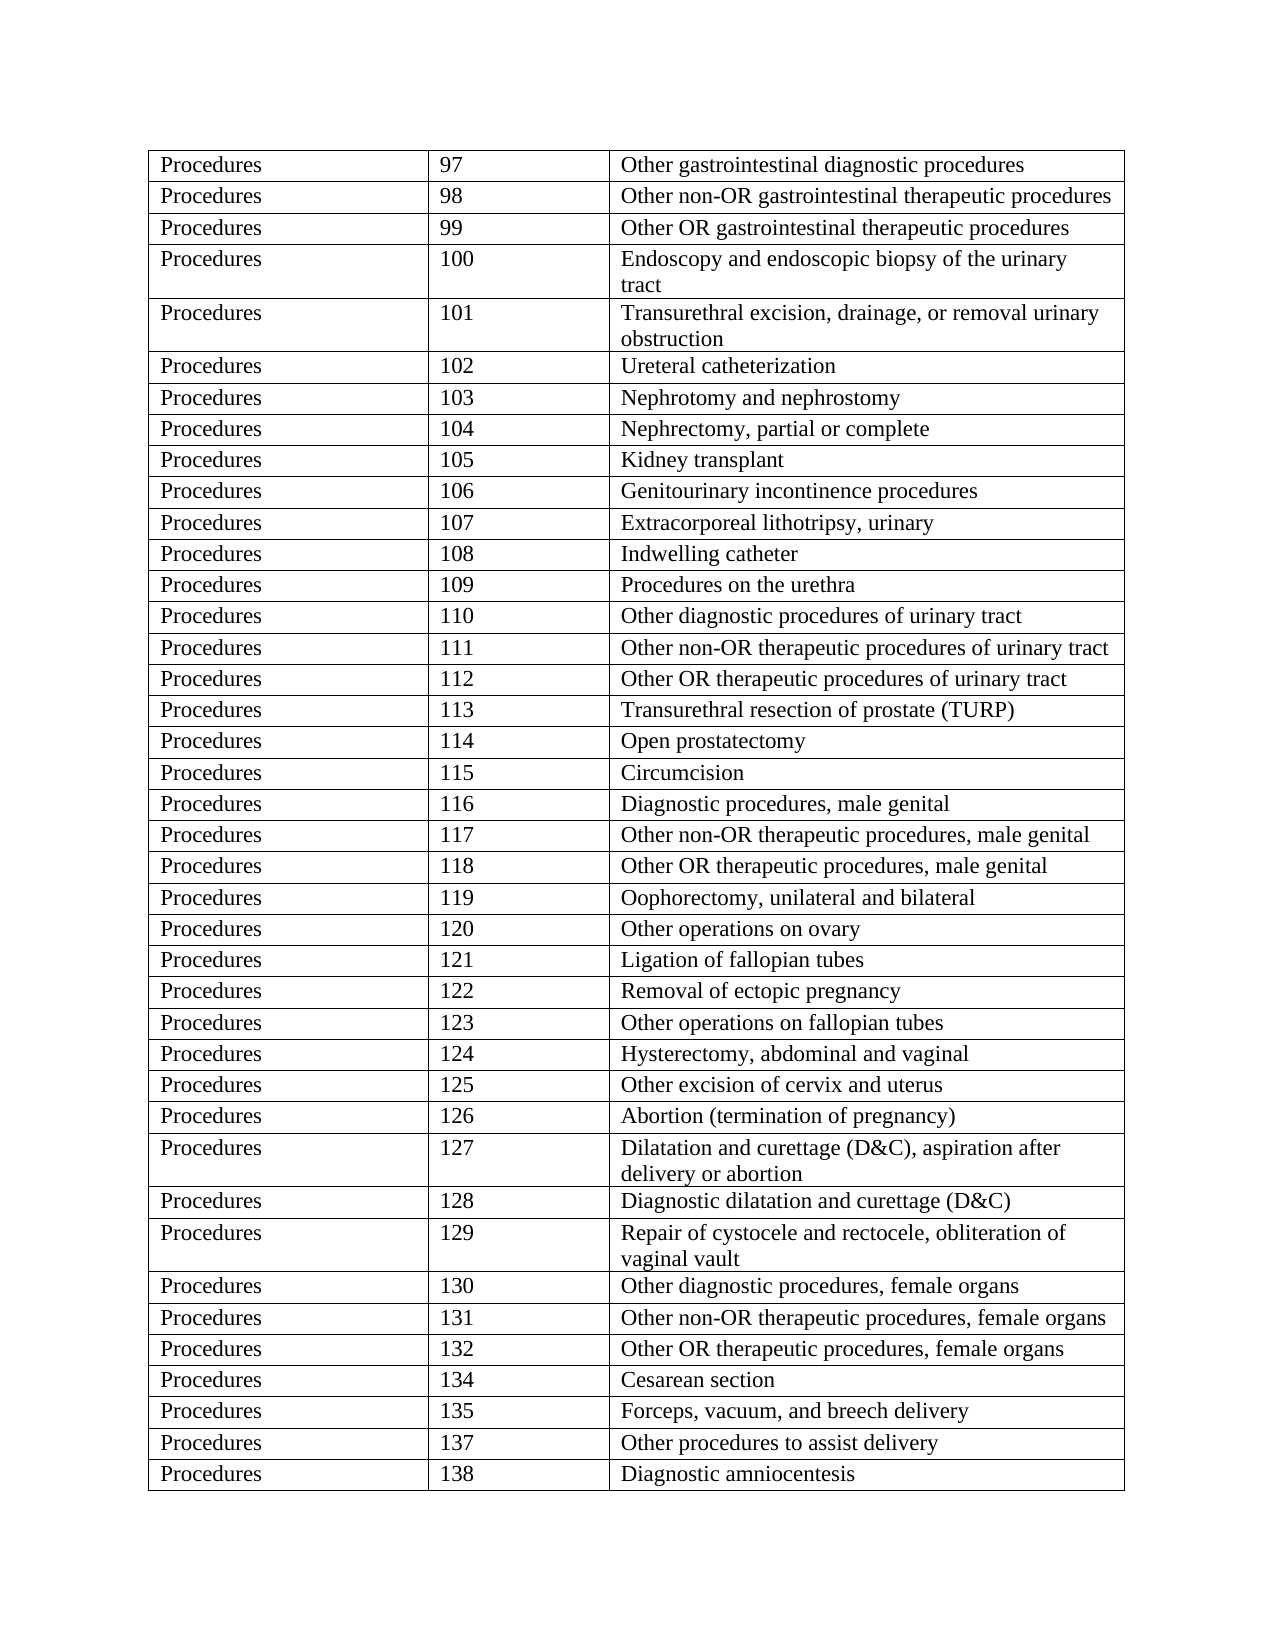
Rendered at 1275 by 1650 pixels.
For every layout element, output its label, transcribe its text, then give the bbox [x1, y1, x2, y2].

table_cell Other diagnostic procedures of urinary tract [610, 602, 1124, 632]
table_cell Procedures [149, 477, 428, 507]
table_cell Procedures [149, 1040, 428, 1070]
table_cell Genitourinary incontinence procedures [610, 477, 1124, 507]
table_cell Other operations on ovary [610, 915, 1124, 945]
table_cell 116 [429, 790, 609, 820]
table_cell Procedures [149, 1071, 428, 1101]
table_cell Procedures [149, 1134, 428, 1186]
table_cell Diagnostic amniocentesis [610, 1460, 1124, 1490]
table_cell Abortion (termination of pregnancy) [610, 1102, 1124, 1132]
table_cell 131 [429, 1304, 609, 1334]
table_cell Procedures [149, 1009, 428, 1039]
table_cell Endoscopy and endoscopic biopsy of the urinary tract [610, 245, 1124, 297]
table_cell Procedures [149, 214, 428, 244]
table_cell 107 [429, 509, 609, 539]
table_cell 99 [429, 214, 609, 244]
table_cell 132 [429, 1335, 609, 1365]
table_cell Procedures [149, 977, 428, 1007]
table_cell Oophorectomy, unilateral and bilateral [610, 884, 1124, 914]
table_cell Procedures [149, 727, 428, 757]
table_cell 128 [429, 1187, 609, 1217]
table_cell 101 [429, 299, 609, 351]
table_cell 105 [429, 446, 609, 476]
table_cell Procedures [149, 915, 428, 945]
table_cell Procedures [149, 1397, 428, 1427]
table_cell 97 [429, 151, 609, 181]
table_cell 123 [429, 1009, 609, 1039]
table_cell Procedures [149, 1187, 428, 1217]
table_cell 125 [429, 1071, 609, 1101]
table_cell Extracorporeal lithotripsy, urinary [610, 509, 1124, 539]
table_cell 117 [429, 821, 609, 851]
table_cell Procedures [149, 852, 428, 882]
table_cell 119 [429, 884, 609, 914]
table_cell Transurethral excision, drainage, or removal urinary obstruction [610, 299, 1124, 351]
table_cell Procedures [149, 790, 428, 820]
table_cell 113 [429, 696, 609, 726]
table_cell 122 [429, 977, 609, 1007]
table_cell 115 [429, 759, 609, 789]
table_cell Other non-OR therapeutic procedures, female organs [610, 1304, 1124, 1334]
table_cell Circumcision [610, 759, 1124, 789]
table_cell Procedures [149, 1102, 428, 1132]
table_cell Procedures [149, 245, 428, 297]
table_cell 126 [429, 1102, 609, 1132]
table_cell 112 [429, 665, 609, 695]
table_cell 106 [429, 477, 609, 507]
table_cell Procedures [149, 1272, 428, 1302]
table_cell Procedures [149, 1304, 428, 1334]
table_cell Procedures [149, 946, 428, 976]
table_cell Procedures [149, 1429, 428, 1459]
table_cell 121 [429, 946, 609, 976]
table_cell 135 [429, 1397, 609, 1427]
table_cell Procedures [149, 446, 428, 476]
table_cell Procedures [149, 151, 428, 181]
table_cell Indwelling catheter [610, 540, 1124, 570]
table_cell Procedures [149, 1460, 428, 1490]
table_cell Procedures [149, 571, 428, 601]
table_cell 102 [429, 352, 609, 382]
table_cell Cesarean section [610, 1366, 1124, 1396]
table_cell Procedures [149, 352, 428, 382]
table_cell Open prostatectomy [610, 727, 1124, 757]
table_cell Other OR therapeutic procedures, female organs [610, 1335, 1124, 1365]
table_cell Diagnostic procedures, male genital [610, 790, 1124, 820]
table_cell Other OR therapeutic procedures, male genital [610, 852, 1124, 882]
table_cell Procedures [149, 884, 428, 914]
table_cell 100 [429, 245, 609, 297]
table_cell 137 [429, 1429, 609, 1459]
table_cell Ureteral catheterization [610, 352, 1124, 382]
table_cell 104 [429, 415, 609, 445]
table_cell Procedures [149, 1219, 428, 1271]
table_cell Dilatation and curettage (D&C), aspiration after delivery or abortion [610, 1134, 1124, 1186]
table_cell 108 [429, 540, 609, 570]
table_cell Diagnostic dilatation and curettage (D&C) [610, 1187, 1124, 1217]
table_cell Procedures on the urethra [610, 571, 1124, 601]
table_cell 111 [429, 634, 609, 664]
table_cell Procedures [149, 759, 428, 789]
table_cell Removal of ectopic pregnancy [610, 977, 1124, 1007]
table_cell 109 [429, 571, 609, 601]
table_cell Procedures [149, 602, 428, 632]
table_cell Procedures [149, 696, 428, 726]
table_cell Nephrotomy and nephrostomy [610, 384, 1124, 414]
table_cell Kidney transplant [610, 446, 1124, 476]
table_cell 129 [429, 1219, 609, 1271]
table_cell 138 [429, 1460, 609, 1490]
table_cell 118 [429, 852, 609, 882]
table_cell 124 [429, 1040, 609, 1070]
table_cell Procedures [149, 1366, 428, 1396]
table_cell Other OR therapeutic procedures of urinary tract [610, 665, 1124, 695]
table_cell Other gastrointestinal diagnostic procedures [610, 151, 1124, 181]
table_cell Transurethral resection of prostate (TURP) [610, 696, 1124, 726]
table_cell Procedures [149, 384, 428, 414]
table_cell Other OR gastrointestinal therapeutic procedures [610, 214, 1124, 244]
table_cell Other procedures to assist delivery [610, 1429, 1124, 1459]
table_cell Other diagnostic procedures, female organs [610, 1272, 1124, 1302]
table_cell Procedures [149, 299, 428, 351]
table_cell Procedures [149, 509, 428, 539]
table_cell 127 [429, 1134, 609, 1186]
table_cell Other non-OR gastrointestinal therapeutic procedures [610, 182, 1124, 212]
table_cell Ligation of fallopian tubes [610, 946, 1124, 976]
table_cell Nephrectomy, partial or complete [610, 415, 1124, 445]
table_cell Repair of cystocele and rectocele, obliteration of vaginal vault [610, 1219, 1124, 1271]
table_cell Procedures [149, 182, 428, 212]
table_cell 110 [429, 602, 609, 632]
table_cell Procedures [149, 1335, 428, 1365]
table_cell Procedures [149, 821, 428, 851]
table_cell 120 [429, 915, 609, 945]
table_cell Other excision of cervix and uterus [610, 1071, 1124, 1101]
table_cell Procedures [149, 634, 428, 664]
table_cell Hysterectomy, abdominal and vaginal [610, 1040, 1124, 1070]
table_cell Other operations on fallopian tubes [610, 1009, 1124, 1039]
table_cell 103 [429, 384, 609, 414]
table_cell 98 [429, 182, 609, 212]
table_cell 130 [429, 1272, 609, 1302]
table_cell Procedures [149, 415, 428, 445]
table_cell Procedures [149, 540, 428, 570]
table_cell Other non-OR therapeutic procedures of urinary tract [610, 634, 1124, 664]
table_cell 134 [429, 1366, 609, 1396]
table_cell 114 [429, 727, 609, 757]
table_cell Procedures [149, 665, 428, 695]
table_cell Other non-OR therapeutic procedures, male genital [610, 821, 1124, 851]
table_cell Forceps, vacuum, and breech delivery [610, 1397, 1124, 1427]
